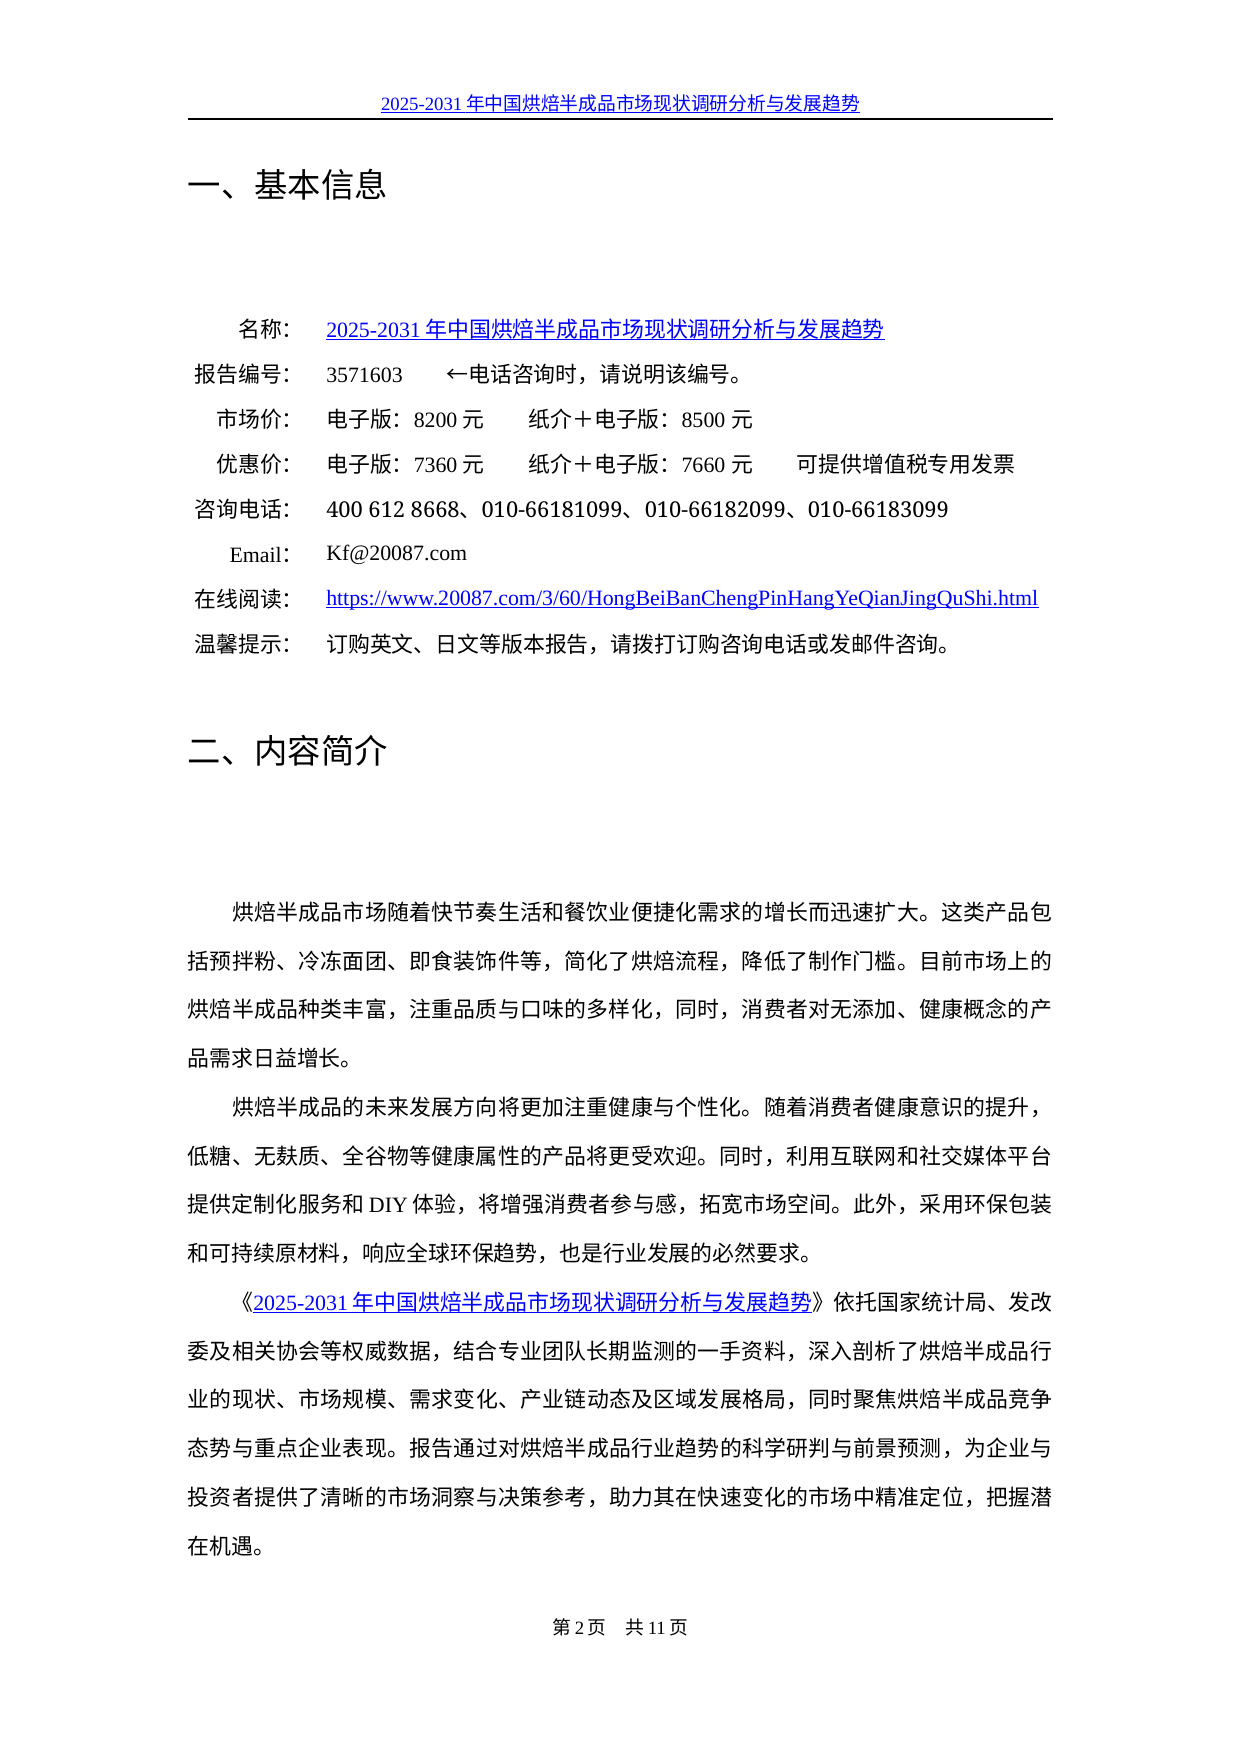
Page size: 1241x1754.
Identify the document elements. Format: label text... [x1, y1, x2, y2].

table_cell 在线阅读： [167, 582, 315, 627]
table_cell 市场价： [167, 402, 315, 447]
table_header 2025-2031年中国烘焙半成品市场现状调研分析与发展趋势 [315, 312, 1073, 357]
table_cell Kf@20087.com [315, 537, 1073, 582]
table_cell Email： [167, 537, 315, 582]
table_cell 电子版：7360 元 纸介＋电子版：7660 元 可提供增值税专用发票 [315, 447, 1073, 492]
table_cell 3571603 ←电话咨询时，请说明该编号。 [315, 357, 1073, 402]
table_cell [315, 582, 1073, 627]
table_cell 优惠价： [167, 447, 315, 492]
table_cell 订购英文、日文等版本报告，请拨打订购咨询电话或发邮件咨询。 [315, 627, 1073, 672]
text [187, 894, 1053, 1561]
table_cell 温馨提示： [167, 627, 315, 672]
table_cell 报告编号： [167, 357, 315, 402]
table_cell 电子版：8200 元 纸介＋电子版：8500 元 [315, 402, 1073, 447]
table_cell 咨询电话： [167, 492, 315, 537]
title 一、基本信息 [187, 150, 1053, 215]
table_cell 400 612 8668、010-66181099、010-66182099、010-66183099 [315, 492, 1073, 537]
title 二、内容简介 [187, 717, 1053, 782]
table_header 名称： [167, 312, 315, 357]
